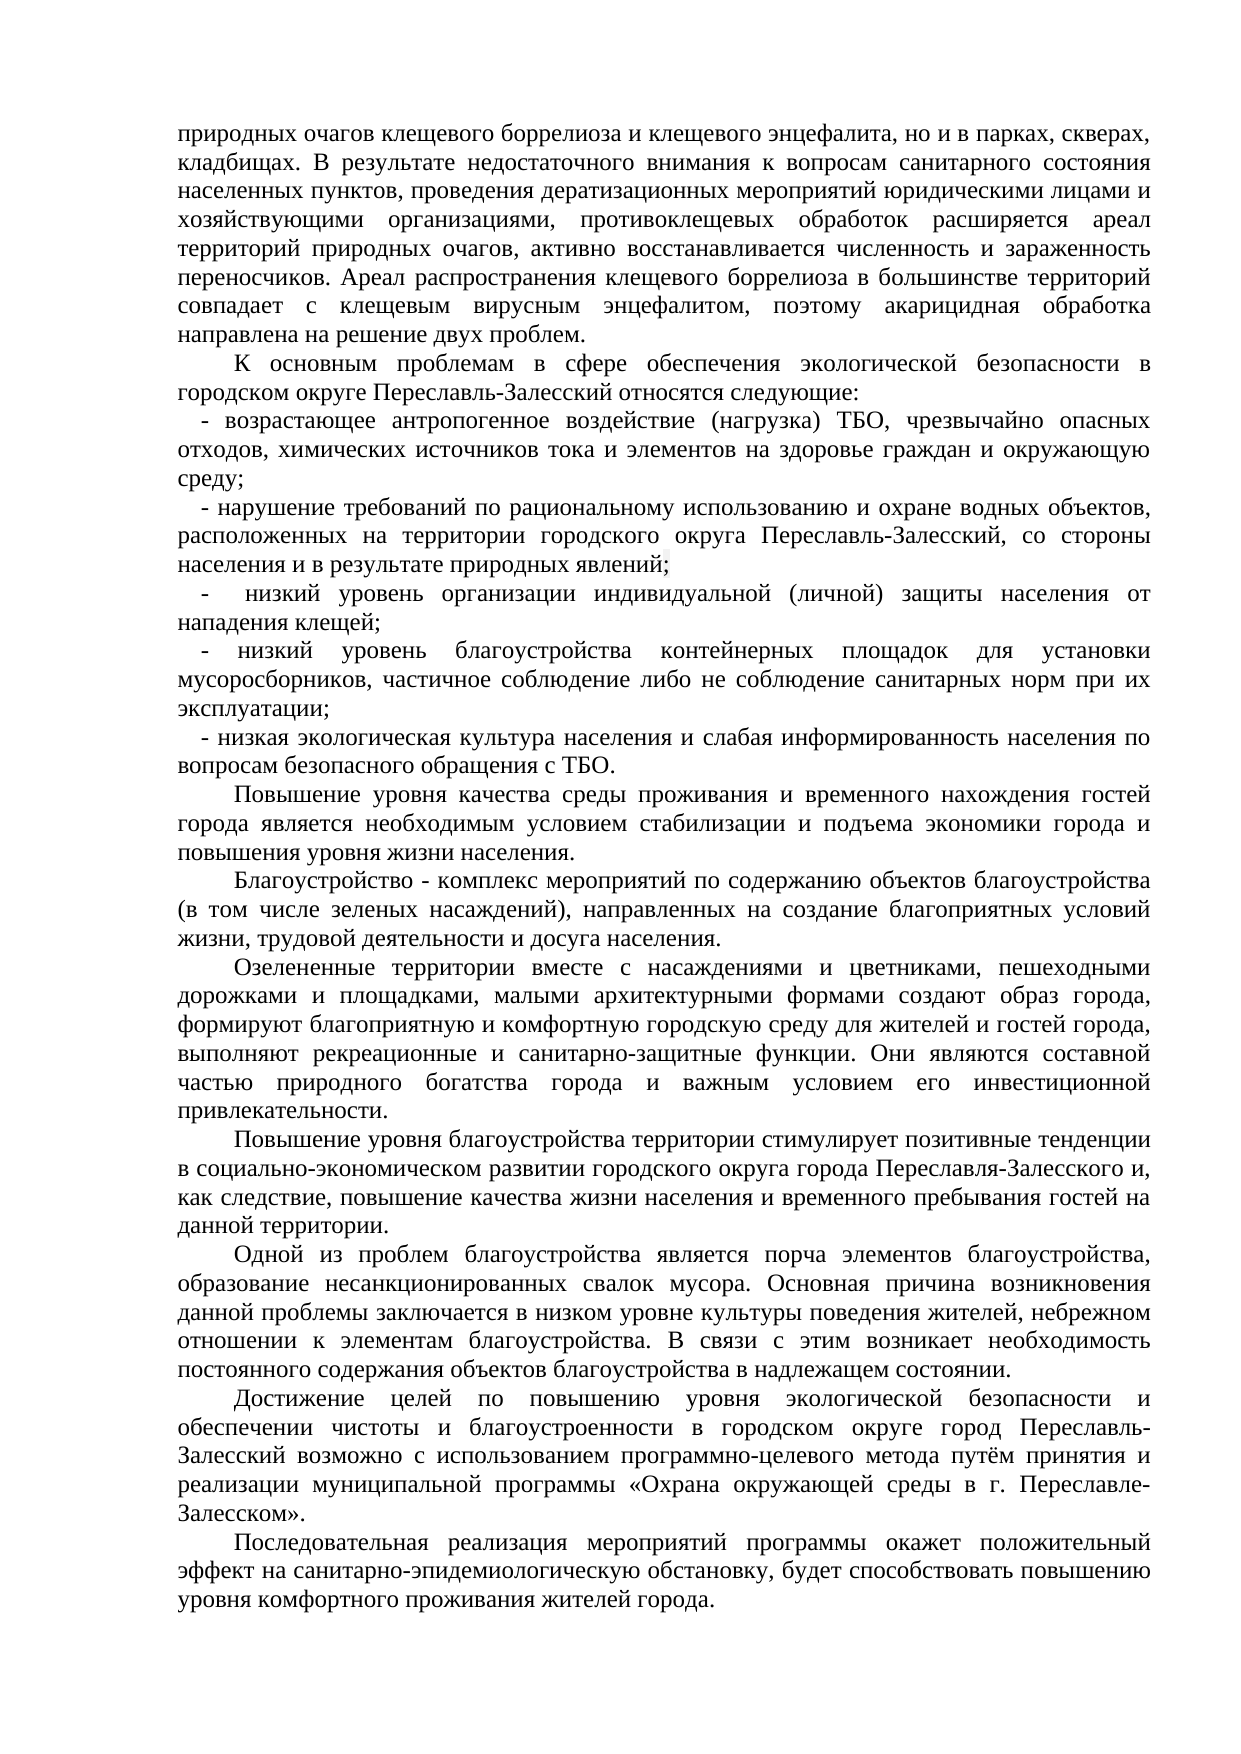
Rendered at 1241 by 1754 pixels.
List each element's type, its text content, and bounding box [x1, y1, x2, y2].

text Благоустройство - комплекс мероприятий по содержанию объектов благоустройства (в том числе зеленых насаждений), направленных на создание благоприятных условий жизни, трудовой деятельности и досуга населения. [177, 866, 1152, 952]
text Озелененные территории вместе с насаждениями и цветниками, пешеходными дорожками и площадками, малыми архитектурными формами создают образ города, формируют благоприятную и комфортную городскую среду для жителей и гостей города, выполняют рекреационные и санитарно-защитные функции. Они являются составной частью природного богатства города и важным условием его инвестиционной привлекательности. [177, 952, 1152, 1124]
text К основным проблемам в сфере обеспечения экологической безопасности в городском округе Переславль-Залесский относятся следующие: [177, 348, 1152, 406]
text Одной из проблем благоустройства является порча элементов благоустройства, образование несанкционированных свалок мусора. Основная причина возникновения данной проблемы заключается в низком уровне культуры поведения жителей, небрежном отношении к элементам благоустройства. В связи с этим возникает необходимость постоянного содержания объектов благоустройства в надлежащем состоянии. [177, 1239, 1152, 1383]
text - низкий уровень благоустройства контейнерных площадок для установки мусоросборников, частичное соблюдение либо не соблюдение санитарных норм при их эксплуатации; [177, 636, 1152, 722]
text Последовательная реализация мероприятий программы окажет положительный эффект на санитарно-эпидемиологическую обстановку, будет способствовать повышению уровня комфортного проживания жителей города. [177, 1527, 1152, 1613]
text Достижение целей по повышению уровня экологической безопасности и обеспечении чистоты и благоустроенности в городском округе город Переславль-Залесский возможно с использованием программно-целевого метода путём принятия и реализации муниципальной программы «Охрана окружающей среды в г. Переславле-Залесском». [177, 1383, 1152, 1527]
text Повышение уровня качества среды проживания и временного нахождения гостей города является необходимым условием стабилизации и подъема экономики города и повышения уровня жизни населения. [177, 779, 1152, 866]
text - возрастающее антропогенное воздействие (нагрузка) ТБО, чрезвычайно опасных отходов, химических источников тока и элементов на здоровье граждан и окружающую среду; [177, 406, 1152, 492]
text - нарушение требований по рациональному использованию и охране водных объектов, расположенных на территории городского округа Переславль-Залесский, со стороны населения и в результате природных явлений; [177, 492, 1152, 578]
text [177, 118, 1152, 348]
text - низкий уровень организации индивидуальной (личной) защиты населения от нападения клещей; [177, 578, 1152, 636]
text Повышение уровня благоустройства территории стимулирует позитивные тенденции в социально-экономическом развитии городского округа города Переславля-Залесского и, как следствие, повышение качества жизни населения и временного пребывания гостей на данной территории. [177, 1124, 1152, 1239]
text - низкая экологическая культура населения и слабая информированность населения по вопросам безопасного обращения с ТБО. [177, 722, 1152, 779]
